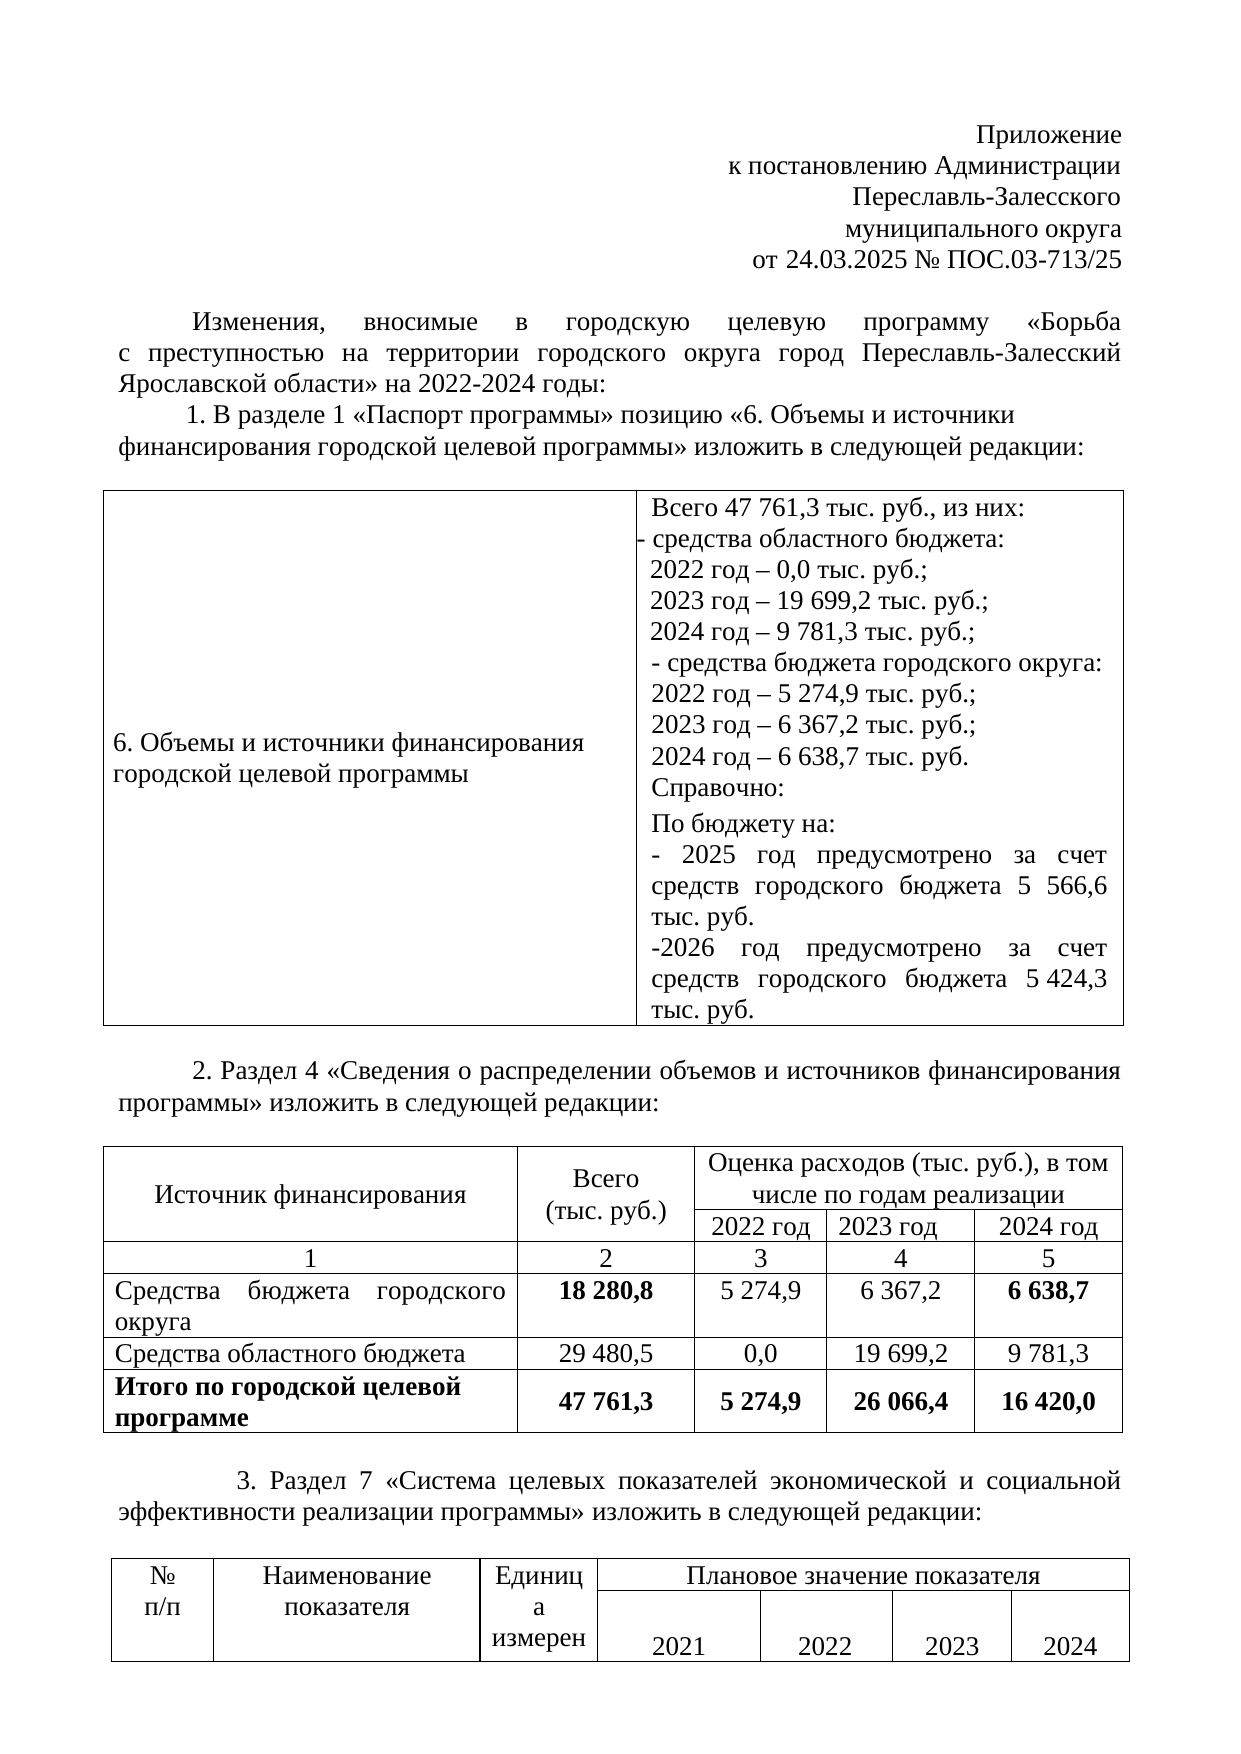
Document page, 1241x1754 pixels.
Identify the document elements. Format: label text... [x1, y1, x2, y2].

subtitle 3. Раздел 7 «Система целевых показателей экономической и социальной эффективности реализации программы» изложить в следующей редакции: [118, 1464, 1122, 1527]
table_cell 2022 год [761, 1591, 892, 1661]
table_header Плановое значение показателя [598, 1559, 1129, 1590]
table_header 6. Объемы и источники финансирования городской целевой программы [104, 491, 636, 1025]
table_cell 2022 год [695, 1210, 826, 1241]
text от 24.03.2025 № ПОС.03-713/25 [118, 243, 1122, 274]
table_cell 19 699,2 [827, 1338, 974, 1369]
table_header Наименование показателя [214, 1559, 479, 1661]
table_cell 2024 год [1012, 1591, 1129, 1661]
table_header Оценка расходов (тыс. руб.), в том числе по годам реализации [695, 1147, 1122, 1209]
table_cell 2023 год [893, 1591, 1011, 1661]
table_cell 18 280,8 [518, 1274, 694, 1337]
table_cell Итого по городской целевой программе [104, 1370, 517, 1432]
table_cell 2 [518, 1242, 694, 1273]
table_cell 9 781,3 [975, 1338, 1122, 1369]
table_cell 6 638,7 [975, 1274, 1122, 1337]
table_cell 0,0 [695, 1338, 826, 1369]
table_cell Средства областного бюджета [104, 1338, 517, 1369]
table_cell Средства бюджета городского округа [104, 1274, 517, 1337]
table_cell 5 274,9 [695, 1370, 826, 1432]
text Приложение [634, 118, 1122, 149]
text Изменения, вносимые в городскую целевую программу «Борьба с преступностью на территории городского округа город Переславль-Залесский Ярославской области» на 2022-2024 годы: [118, 305, 1122, 398]
table_cell 5 274,9 [695, 1274, 826, 1337]
table_cell 6 367,2 [827, 1274, 974, 1337]
table_cell 4 [827, 1242, 974, 1273]
table_cell 26 066,4 [827, 1370, 974, 1432]
text 2. Раздел 4 «Сведения о распределении объемов и источников финансирования программы» изложить в следующей редакции: [118, 1054, 1122, 1117]
table_header № п/п [112, 1559, 213, 1661]
table_cell 29 480,5 [518, 1338, 694, 1369]
text Переславль-Залесского [118, 181, 1122, 212]
table_header Всего (тыс. руб.) [518, 1147, 694, 1241]
table_cell 47 761,3 [518, 1370, 694, 1432]
table_cell 16 420,0 [975, 1370, 1122, 1432]
table_cell 2023 год [827, 1210, 974, 1241]
table_header Единица измерения [481, 1559, 597, 1661]
text к постановлению Администрации [118, 149, 1122, 181]
text 1. В разделе 1 «Паспорт программы» позицию «6. Объемы и источники финансирования городской целевой программы» изложить в следующей редакции: [118, 398, 1122, 461]
table_cell 1 [104, 1242, 517, 1273]
text муниципального округа [118, 212, 1122, 243]
table_header Источник финансирования [104, 1147, 517, 1241]
table_header Всего 47 761,3 тыс. руб., из них: - средства областного бюджета: 2022 год – 0,0 тыс. руб.; 2023 год – 19 699,2 тыс. руб.; 2024 год – 9 781,3 тыс. руб.; - средства бюджета городского округа: 2022 год – 5 274,9 тыс. руб.; 2023 год – 6 367,2 тыс. руб.; 2024 год – 6 638,7 тыс. руб. Справочно: По бюджету на: - 2025 год предусмотрено за счет средств городского бюджета 5 566,6 тыс. руб. -2026 год предусмотрено за счет средств городского бюджета 5 424,3 тыс. руб. [637, 646, 1123, 1025]
table_cell 3 [695, 1242, 826, 1273]
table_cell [598, 1591, 760, 1661]
table_cell 2024 год [975, 1210, 1122, 1241]
table_cell 5 [975, 1242, 1122, 1273]
